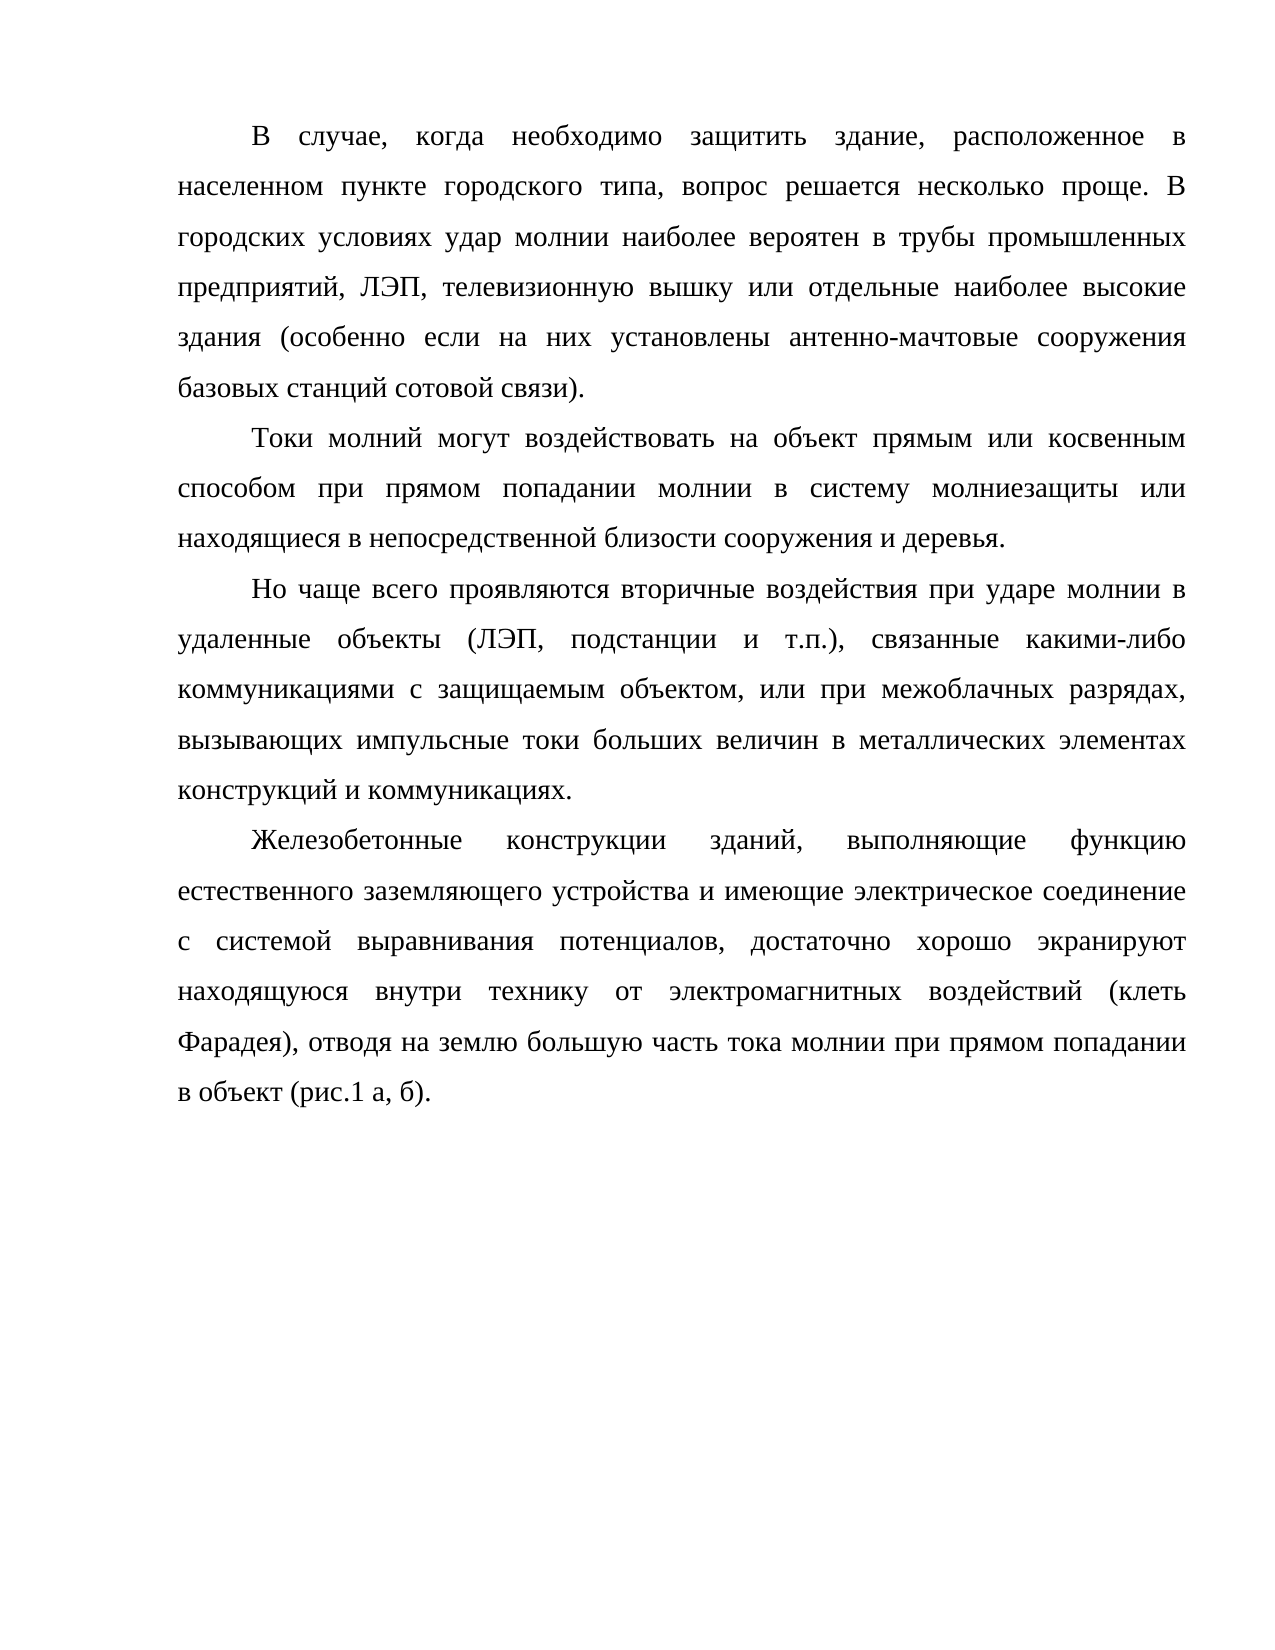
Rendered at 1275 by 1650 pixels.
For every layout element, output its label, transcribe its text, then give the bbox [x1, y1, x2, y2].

text Токи молний могут воздействовать на объект прямым или косвенным способом при прямом попадании молнии в систему молниезащиты или находящиеся в непосредственной близости сооружения и деревья. [177, 420, 1187, 554]
text Железобетонные конструкции зданий, выполняющие функцию естественного заземляющего устройства и имеющие электрическое соединение с системой выравнивания потенциалов, достаточно хорошо экранируют находящуюся внутри технику от электромагнитных воздействий (клеть Фарадея), отводя на землю большую часть тока молнии при прямом попадании в объект (рис.1 а, б). [177, 822, 1187, 1108]
text Но чаще всего проявляются вторичные воздействия при ударе молнии в удаленные объекты (ЛЭП, подстанции и т.п.), связанные какими-либо коммуникациями с защищаемым объектом, или при межоблачных разрядах, вызывающих импульсные токи больших величин в металлических элементах конструкций и коммуникациях. [177, 571, 1187, 806]
text В случае, когда необходимо защитить здание, расположенное в населенном пункте городского типа, вопрос решается несколько проще. В городских условиях удар молнии наиболее вероятен в трубы промышленных предприятий, ЛЭП, телевизионную вышку или отдельные наиболее высокие здания (особенно если на них установлены антенно-мачтовые сооружения базовых станций сотовой связи). [177, 118, 1187, 403]
